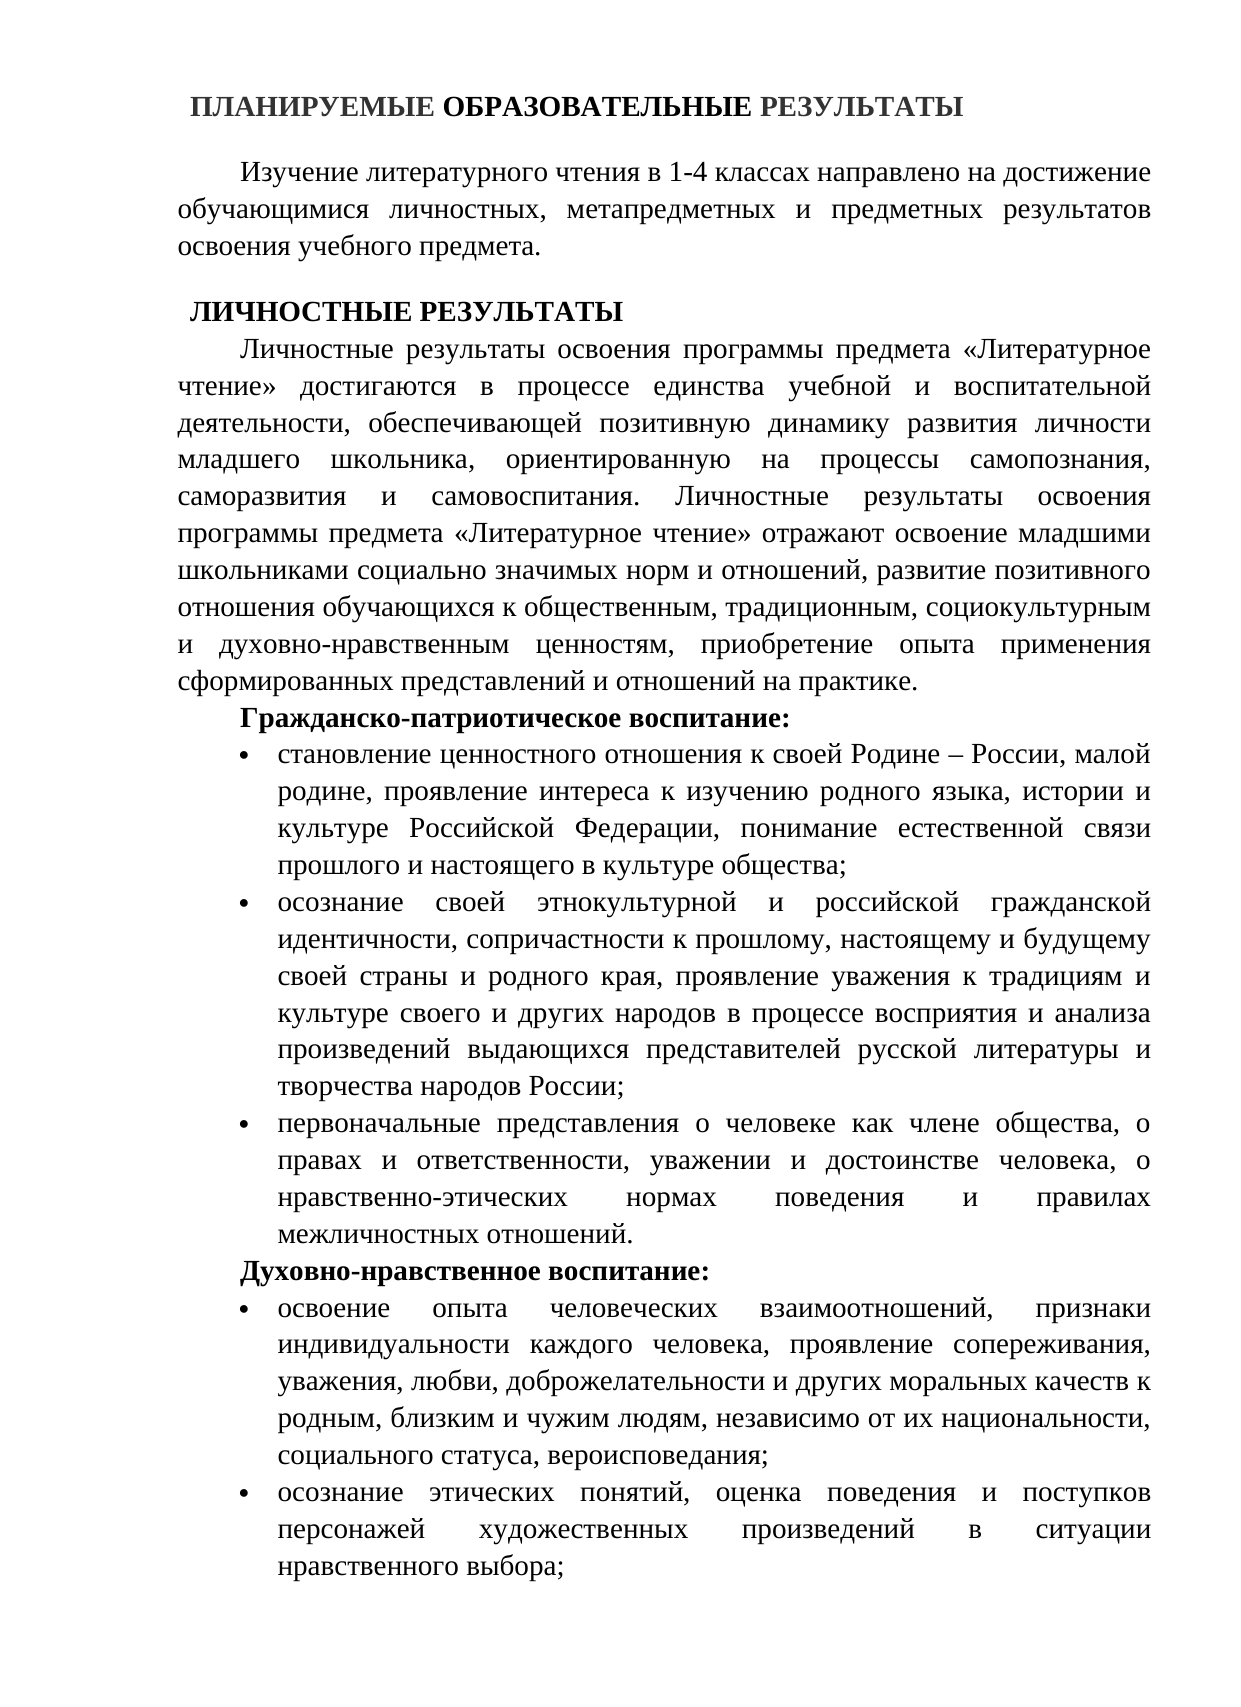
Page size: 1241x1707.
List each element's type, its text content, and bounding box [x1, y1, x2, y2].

list осознание своей этнокультурной и российской гражданской идентичности, сопричастности к прошлому, настоящему и будущему своей страны и родного края, проявление уважения к традициям и культуре своего и других народов в процессе восприятия и анализа произведений выдающихся представителей русской литературы и творчества народов России; [240, 884, 1152, 1102]
list первоначальные представления о человеке как члене общества, о правах и ответственности, уважении и достоинстве человека, о нравственно-этических нормах поведения и правилах межличностных отношений. [240, 1105, 1152, 1249]
list освоение опыта человеческих взаимоотношений, признаки индивидуальности каждого человека, проявление сопереживания, уважения, любви, доброжелательности и других моральных качеств к родным, близким и чужим людям, независимо от их национальности, социального статуса, вероисповедания; [240, 1290, 1152, 1471]
list осознание этических понятий, оценка поведения и поступков персонажей художественных произведений в ситуации нравственного выбора; [240, 1474, 1152, 1581]
text Гражданско-патриотическое воспитание: [177, 700, 1152, 733]
text Личностные результаты освоения программы предмета «Литературное чтение» достигаются в процессе единства учебной и воспитательной деятельности, обеспечивающей позитивную динамику развития личности младшего школьника, ориентированную на процессы самопознания, саморазвития и самовоспитания. Личностные результаты освоения программы предмета «Литературное чтение» отражают освоение младшими школьниками социально значимых норм и отношений, развитие позитивного отношения обучающихся к общественным, традиционным, социокультурным и духовно-нравственным ценностям, приобретение опыта применения сформированных представлений и отношений на практике. [177, 331, 1152, 696]
list становление ценностного отношения к своей Родине – России, малой родине, проявление интереса к изучению родного языка, истории и культуре Российской Федерации, понимание естественной связи прошлого и настоящего в культуре общества; [240, 737, 1152, 881]
text ЛИЧНОСТНЫЕ РЕЗУЛЬТАТЫ [190, 294, 1152, 328]
text Духовно-нравственное воспитание: [177, 1253, 1152, 1286]
text ПЛАНИРУЕМЫЕ ОБРАЗОВАТЕЛЬНЫЕ РЕЗУЛЬТАТЫ [190, 89, 1152, 122]
text Изучение литературного чтения в 1-4 классах направлено на достижение обучающимися личностных, метапредметных и предметных результатов освоения учебного предмета. [177, 154, 1152, 262]
